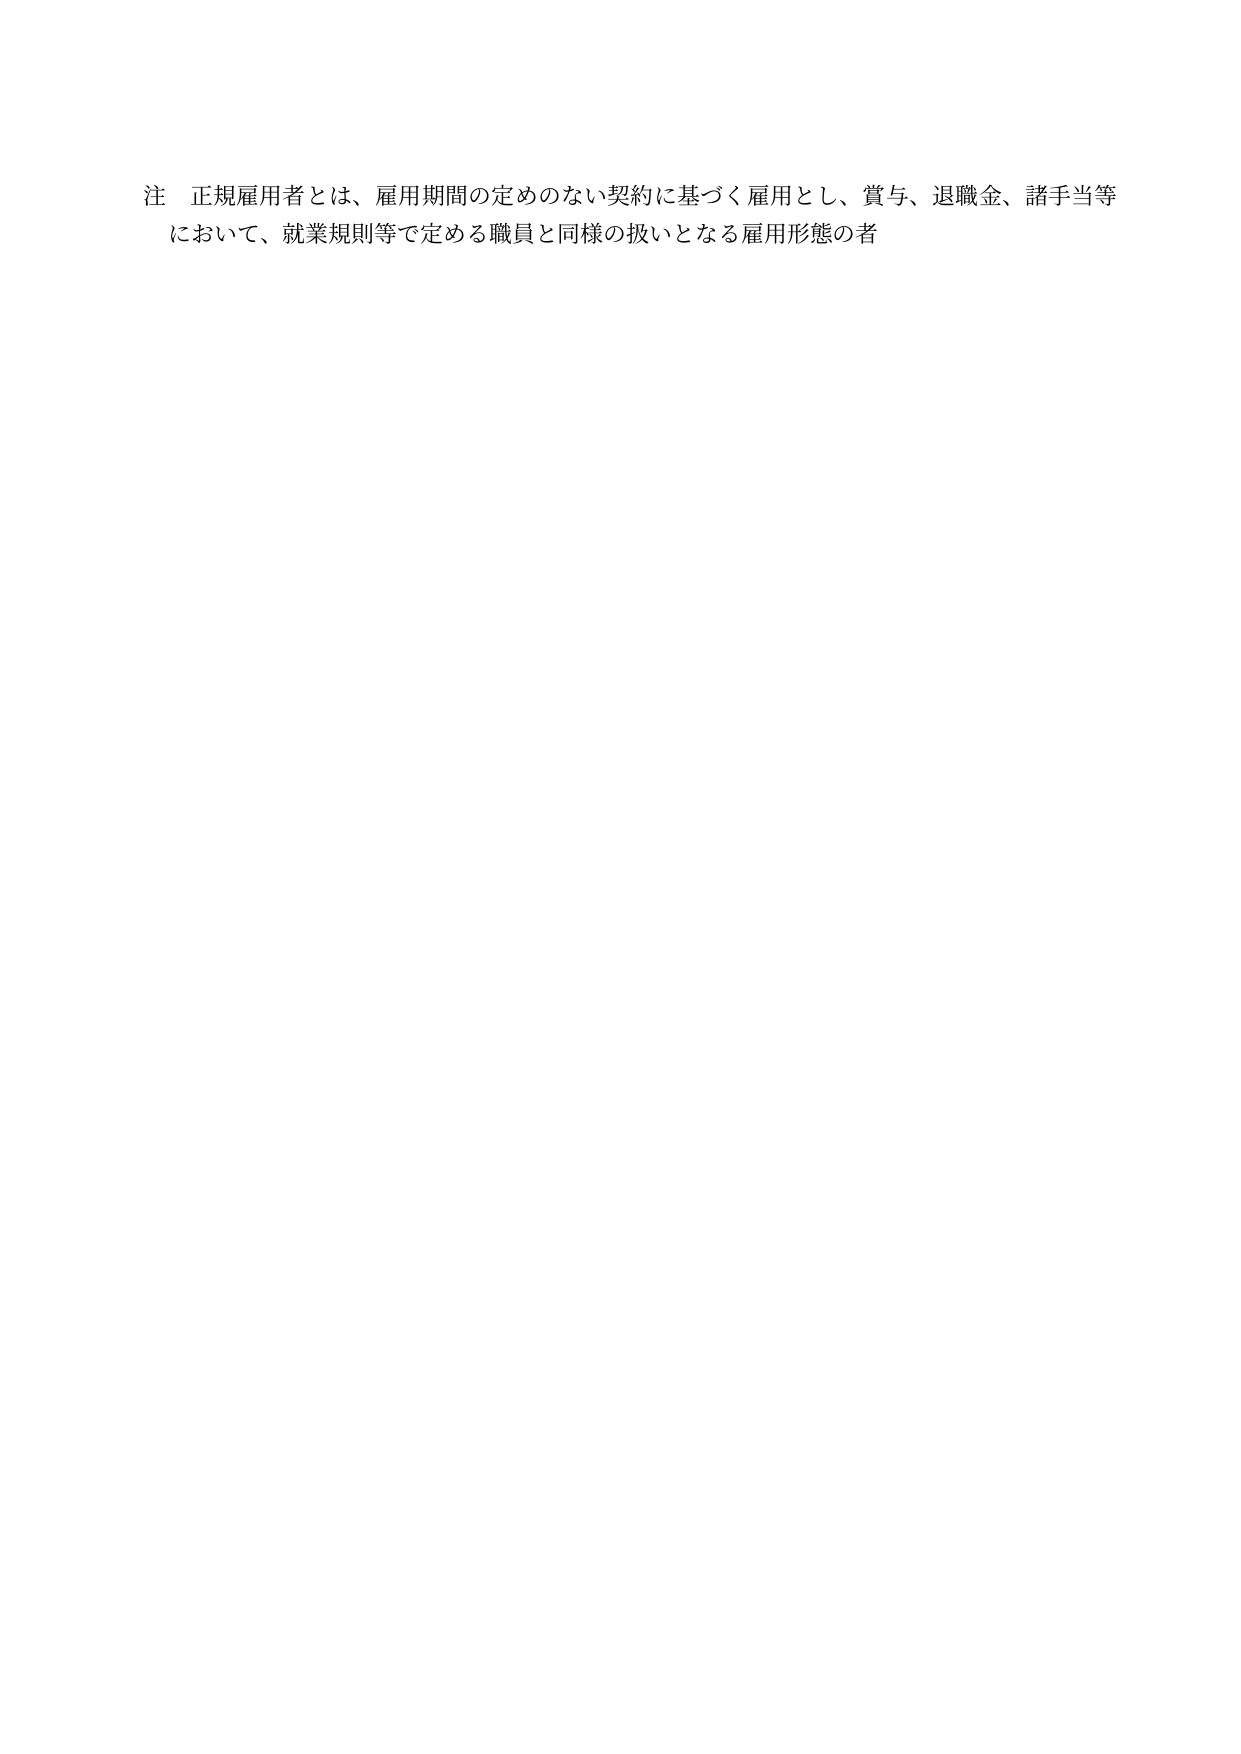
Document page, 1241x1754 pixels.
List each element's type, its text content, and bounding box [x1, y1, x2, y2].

text 注 正規雇用者とは、雇用期間の定めのない契約に基づく雇用とし、賞与、退職金、諸手当等において、就業規則等で定める職員と同様の扱いとなる雇用形態の者 [118, 178, 1122, 254]
